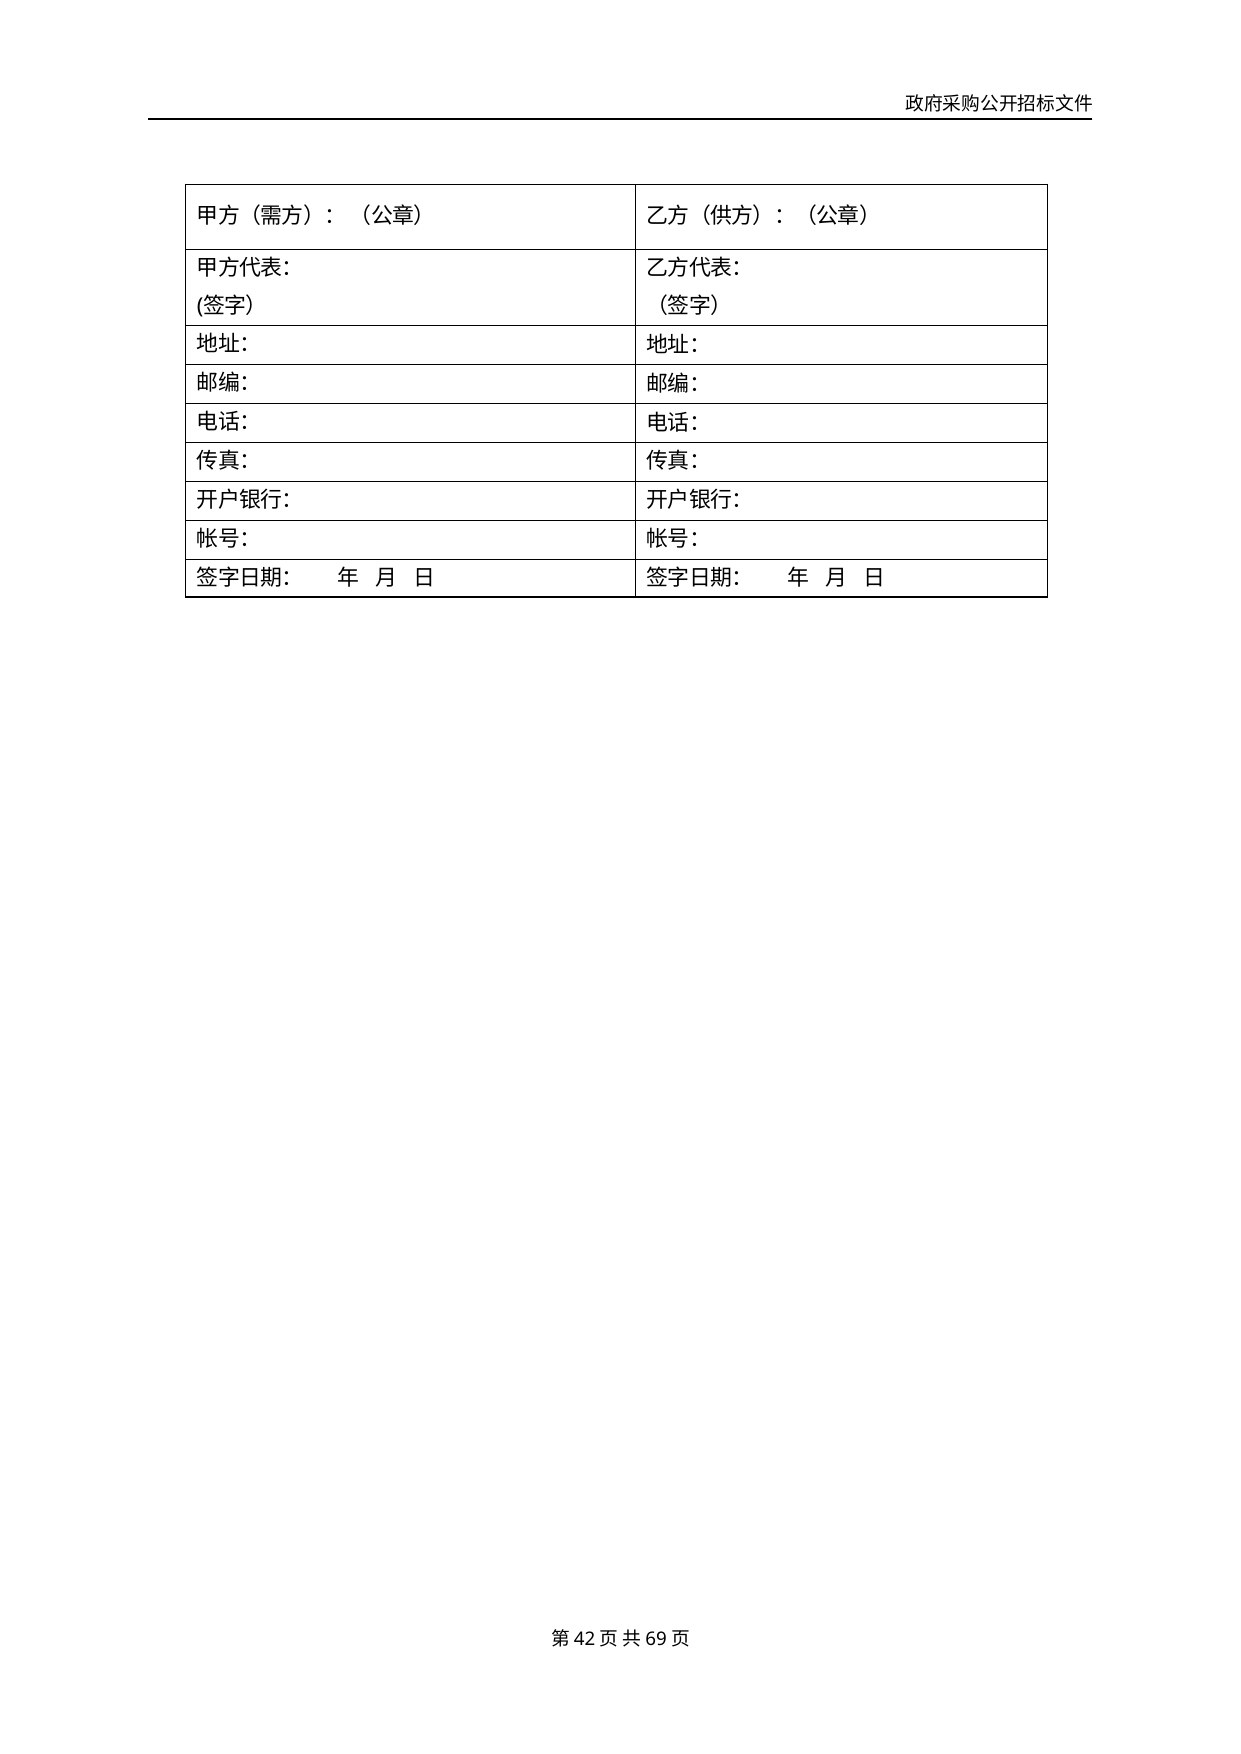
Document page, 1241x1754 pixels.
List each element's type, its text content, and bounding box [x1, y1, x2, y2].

table_cell 帐号： [636, 521, 1047, 559]
table_cell 签字日期： 年 月 日 [186, 560, 635, 596]
table_cell 乙方代表： （签字） [636, 250, 1047, 325]
table_cell 签字日期： 年 月 日 [636, 560, 1047, 596]
table_cell 电话： [636, 404, 1047, 442]
table_cell 电话： [186, 404, 635, 442]
table_cell 开户银行： [636, 482, 1047, 520]
table_cell 甲方代表： (签字） [186, 250, 635, 325]
table_cell 邮编： [186, 365, 635, 403]
table_header 甲方（需方）： （公章） [186, 185, 635, 249]
table_header 乙方（供方）：（公章） [636, 185, 1047, 249]
table_cell 传真： [636, 443, 1047, 481]
table_cell 邮编： [636, 365, 1047, 403]
table_cell 传真： [186, 443, 635, 481]
table_cell 地址： [636, 326, 1047, 364]
table_cell 帐号： [186, 521, 635, 559]
table_cell 地址： [186, 326, 635, 364]
table_cell 开户银行： [186, 482, 635, 520]
